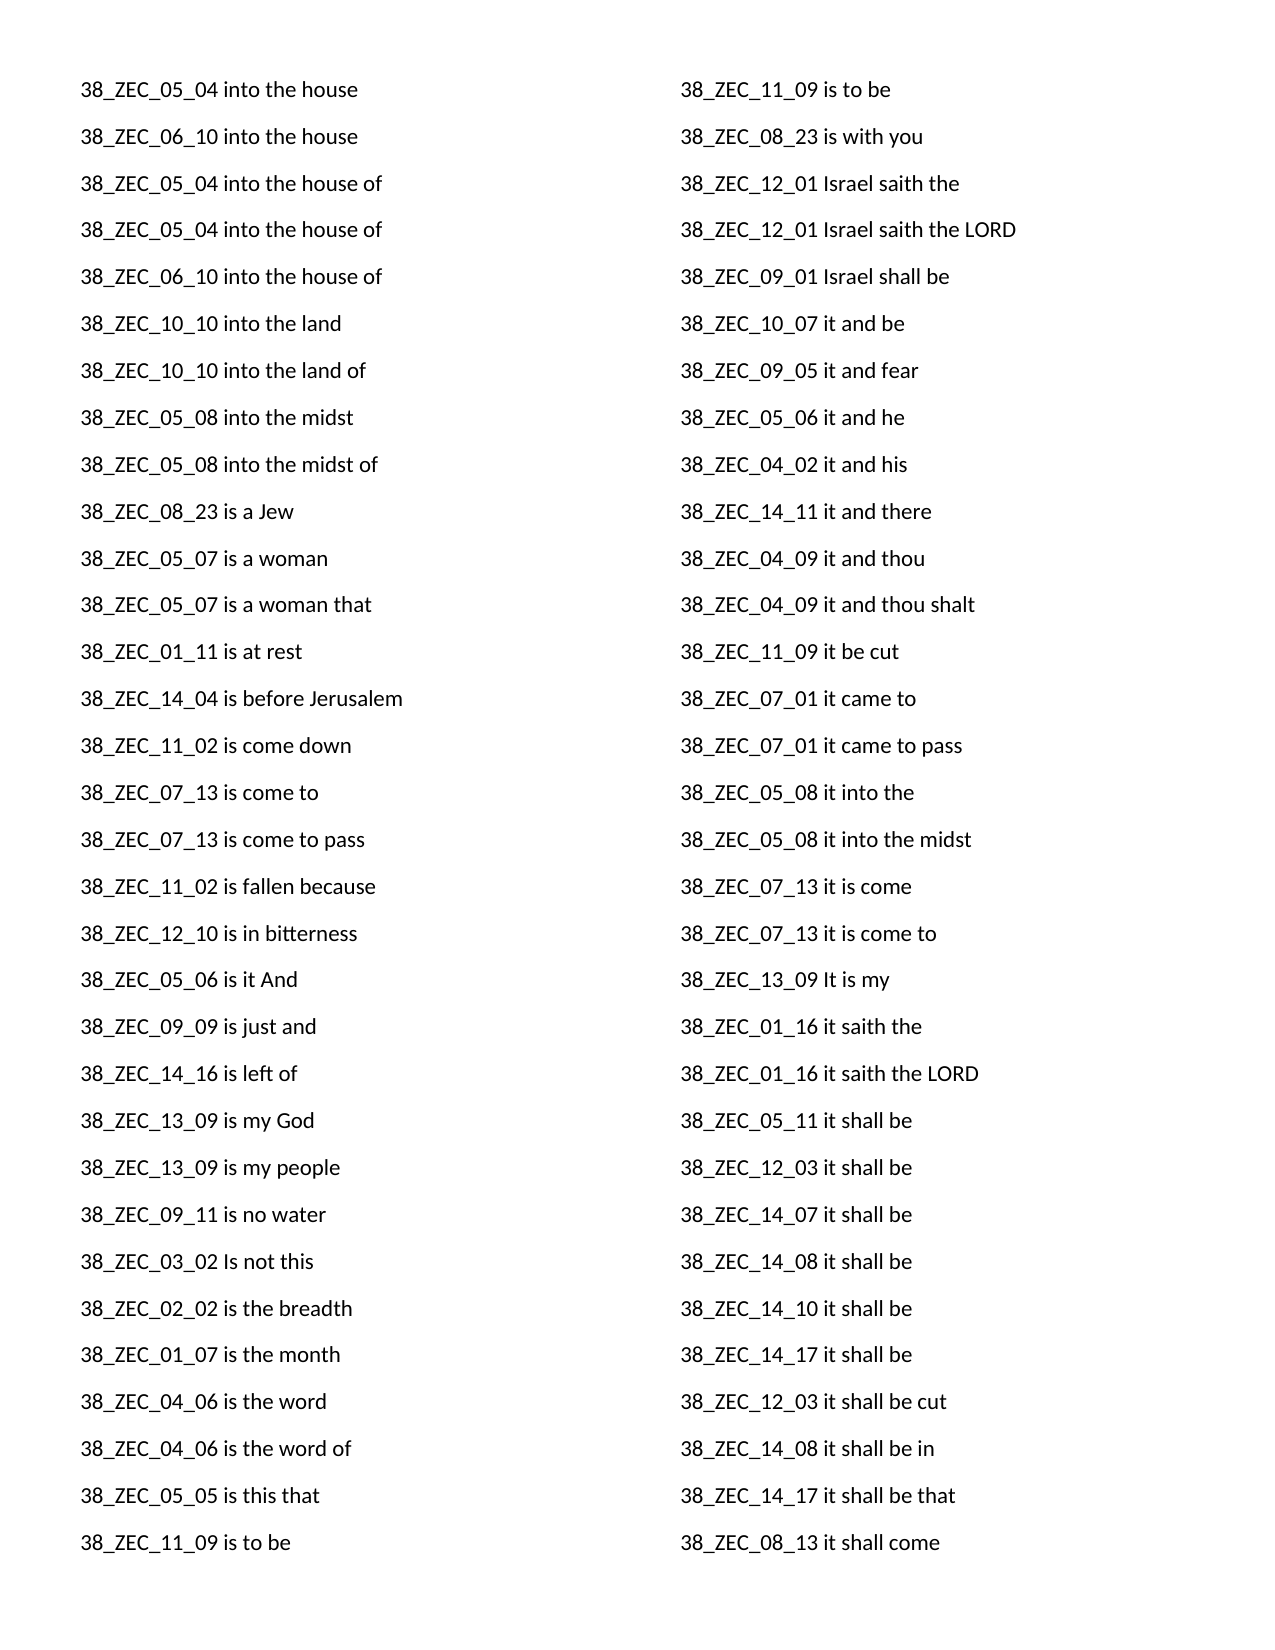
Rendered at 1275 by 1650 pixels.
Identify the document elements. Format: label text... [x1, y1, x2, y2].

text 38_ZEC_01_07 is the month [75, 1341, 600, 1369]
text 38_ZEC_11_09 is to be [675, 75, 1200, 103]
text 38_ZEC_10_10 into the land of [75, 356, 600, 384]
text 38_ZEC_11_09 it be cut [675, 637, 1200, 666]
text 38_ZEC_05_07 is a woman [75, 544, 600, 572]
text 38_ZEC_14_17 it shall be [675, 1341, 1200, 1369]
text 38_ZEC_10_10 into the land [75, 309, 600, 337]
text 38_ZEC_05_04 into the house [75, 75, 600, 103]
text 38_ZEC_14_08 it shall be [675, 1247, 1200, 1275]
text 38_ZEC_05_04 into the house of [75, 169, 600, 197]
text 38_ZEC_12_01 Israel saith the [675, 169, 1200, 197]
text 38_ZEC_05_08 it into the midst [675, 825, 1200, 853]
text 38_ZEC_05_08 it into the [675, 778, 1200, 806]
text 38_ZEC_03_02 Is not this [75, 1247, 600, 1275]
text 38_ZEC_05_07 is a woman that [75, 591, 600, 619]
text 38_ZEC_13_09 is my people [75, 1153, 600, 1181]
text 38_ZEC_05_06 it and he [675, 403, 1200, 431]
text 38_ZEC_01_16 it saith the [675, 1012, 1200, 1041]
text 38_ZEC_09_09 is just and [75, 1012, 600, 1041]
text 38_ZEC_07_13 is come to pass [75, 825, 600, 853]
text 38_ZEC_11_09 is to be [75, 1528, 600, 1556]
text 38_ZEC_04_06 is the word of [75, 1434, 600, 1462]
text 38_ZEC_05_08 into the midst of [75, 450, 600, 478]
text 38_ZEC_14_04 is before Jerusalem [75, 684, 600, 712]
text 38_ZEC_07_13 it is come to [675, 919, 1200, 947]
text 38_ZEC_12_03 it shall be cut [675, 1387, 1200, 1416]
text 38_ZEC_05_08 into the midst [75, 403, 600, 431]
text 38_ZEC_11_02 is come down [75, 731, 600, 759]
text 38_ZEC_05_04 into the house of [75, 216, 600, 244]
text 38_ZEC_12_03 it shall be [675, 1153, 1200, 1181]
text 38_ZEC_08_23 is a Jew [75, 497, 600, 525]
text 38_ZEC_14_10 it shall be [675, 1294, 1200, 1322]
text 38_ZEC_04_02 it and his [675, 450, 1200, 478]
text 38_ZEC_06_10 into the house [75, 122, 600, 150]
text 38_ZEC_06_10 into the house of [75, 262, 600, 291]
text 38_ZEC_09_05 it and fear [675, 356, 1200, 384]
text 38_ZEC_01_16 it saith the LORD [675, 1059, 1200, 1087]
text 38_ZEC_05_11 it shall be [675, 1106, 1200, 1134]
text 38_ZEC_07_01 it came to [675, 684, 1200, 712]
text 38_ZEC_11_02 is fallen because [75, 872, 600, 900]
text 38_ZEC_04_09 it and thou shalt [675, 591, 1200, 619]
text 38_ZEC_09_11 is no water [75, 1200, 600, 1228]
text 38_ZEC_12_10 is in bitterness [75, 919, 600, 947]
text 38_ZEC_09_01 Israel shall be [675, 262, 1200, 291]
text 38_ZEC_13_09 It is my [675, 966, 1200, 994]
text 38_ZEC_01_11 is at rest [75, 637, 600, 666]
text 38_ZEC_14_16 is left of [75, 1059, 600, 1087]
text 38_ZEC_14_07 it shall be [675, 1200, 1200, 1228]
text 38_ZEC_02_02 is the breadth [75, 1294, 600, 1322]
text 38_ZEC_07_13 is come to [75, 778, 600, 806]
text 38_ZEC_14_17 it shall be that [675, 1481, 1200, 1509]
text 38_ZEC_05_06 is it And [75, 966, 600, 994]
text 38_ZEC_10_07 it and be [675, 309, 1200, 337]
text 38_ZEC_08_23 is with you [675, 122, 1200, 150]
text 38_ZEC_05_05 is this that [75, 1481, 600, 1509]
text 38_ZEC_04_09 it and thou [675, 544, 1200, 572]
text 38_ZEC_08_13 it shall come [675, 1528, 1200, 1556]
text 38_ZEC_13_09 is my God [75, 1106, 600, 1134]
text 38_ZEC_12_01 Israel saith the LORD [675, 216, 1200, 244]
text 38_ZEC_07_01 it came to pass [675, 731, 1200, 759]
text 38_ZEC_07_13 it is come [675, 872, 1200, 900]
text 38_ZEC_04_06 is the word [75, 1387, 600, 1416]
text 38_ZEC_14_11 it and there [675, 497, 1200, 525]
text 38_ZEC_14_08 it shall be in [675, 1434, 1200, 1462]
